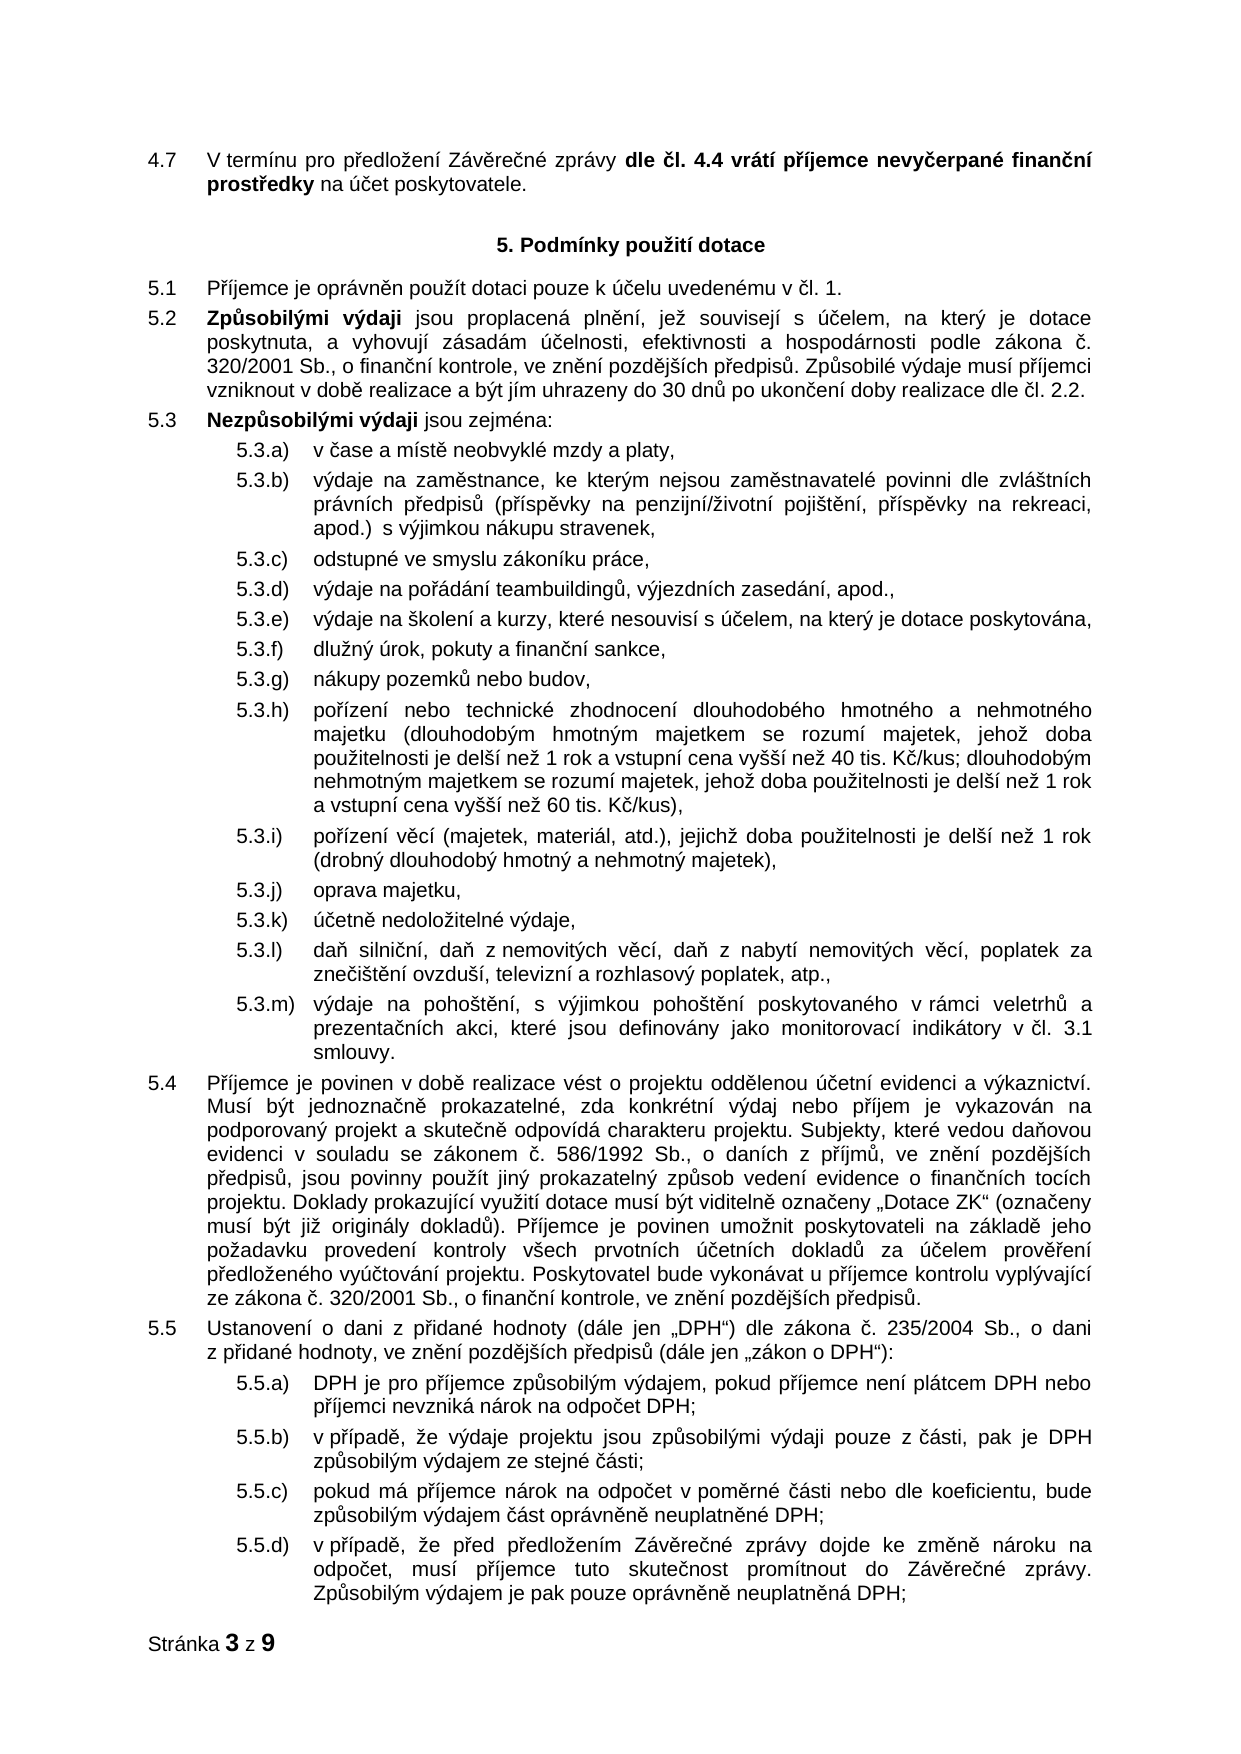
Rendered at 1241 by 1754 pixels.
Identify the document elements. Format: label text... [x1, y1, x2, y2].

text Příjemce je oprávněn použít dotaci pouze k účelu uvedenému v čl. 1. [148, 276, 1093, 299]
text Příjemce je povinen v době realizace vést o projektu oddělenou účetní evidenci a výkaznictví. Musí být jednoznačně prokazatelné, zda konkrétní výdaj nebo příjem je vykazován na podporovaný projekt a skutečně odpovídá charakteru projektu. Subjekty, které vedou daňovou evidenci v souladu se zákonem č. 586/1992 Sb., o daních z příjmů, ve znění pozdějších předpisů, jsou povinny použít jiný prokazatelný způsob vedení evidence o finančních tocích projektu. Doklady prokazující využití dotace musí být viditelně označeny „Dotace ZK“ (označeny musí být již originály dokladů). Příjemce je povinen umožnit poskytovateli na základě jeho požadavku provedení kontroly všech prvotních účetních dokladů za účelem prověření předloženého vyúčtování projektu. Poskytovatel bude vykonávat u příjemce kontrolu vyplývající ze zákona č. 320/2001 Sb., o finanční kontrole, ve znění pozdějších předpisů. [148, 1070, 1093, 1310]
text pořízení nebo technické zhodnocení dlouhodobého hmotného a nehmotného majetku (dlouhodobým hmotným majetkem se rozumí majetek, jehož doba použitelnosti je delší než 1 rok a vstupní cena vyšší než 40 tis. Kč/kus; dlouhodobým nehmotným majetkem se rozumí majetek, jehož doba použitelnosti je delší než 1 rok a vstupní cena vyšší než 60 tis. Kč/kus), [236, 697, 1093, 817]
text výdaje na pohoštění, s výjimkou pohoštění poskytovaného v rámci veletrhů a prezentačních akci, které jsou definovány jako monitorovací indikátory v čl. 3.1 smlouvy. [236, 992, 1093, 1064]
text DPH je pro příjemce způsobilým výdajem, pokud příjemce není plátcem DPH nebo příjemci nevzniká nárok na odpočet DPH; [236, 1370, 1093, 1418]
text výdaje na školení a kurzy, které nesouvisí s účelem, na který je dotace poskytována, [236, 607, 1093, 631]
text výdaje na zaměstnance, ke kterým nejsou zaměstnavatelé povinni dle zvláštních právních předpisů (příspěvky na penzijní/životní pojištění, příspěvky na rekreaci, apod.) s výjimkou nákupu stravenek, [236, 468, 1093, 540]
text nákupy pozemků nebo budov, [236, 667, 1093, 691]
text V termínu pro předložení Závěrečné zprávy dle čl. 4.4 vrátí příjemce nevyčerpané finanční prostředky na účet poskytovatele. [148, 148, 1093, 196]
text Způsobilými výdaji jsou proplacená plnění, jež souvisejí s účelem, na který je dotace poskytnuta, a vyhovují zásadám účelnosti, efektivnosti a hospodárnosti podle zákona č. 320/2001 Sb., o finanční kontrole, ve znění pozdějších předpisů. Způsobilé výdaje musí příjemci vzniknout v době realizace a být jím uhrazeny do 30 dnů po ukončení doby realizace dle čl. 2.2. [148, 306, 1093, 402]
text výdaje na pořádání teambuildingů, výjezdních zasedání, apod., [236, 577, 1093, 601]
text v případě, že výdaje projektu jsou způsobilými výdaji pouze z části, pak je DPH způsobilým výdajem ze stejné části; [236, 1424, 1093, 1472]
text daň silniční, daň z nemovitých věcí, daň z nabytí nemovitých věcí, poplatek za znečištění ovzduší, televizní a rozhlasový poplatek, atp., [236, 938, 1093, 986]
text v čase a místě neobvyklé mzdy a platy, [236, 438, 1093, 462]
text Nezpůsobilými výdaji jsou zejména: [148, 408, 1093, 432]
text pokud má příjemce nárok na odpočet v poměrné části nebo dle koeficientu, bude způsobilým výdajem část oprávněně neuplatněné DPH; [236, 1479, 1093, 1527]
text v případě, že před předložením Závěrečné zprávy dojde ke změně nároku na odpočet, musí příjemce tuto skutečnost promítnout do Závěrečné zprávy. Způsobilým výdajem je pak pouze oprávněně neuplatněná DPH; [236, 1533, 1093, 1605]
text oprava majetku, [236, 878, 1093, 902]
text dlužný úrok, pokuty a finanční sankce, [236, 637, 1093, 661]
subtitle Podmínky použití dotace [178, 233, 1093, 257]
text pořízení věcí (majetek, materiál, atd.), jejichž doba použitelnosti je delší než 1 rok (drobný dlouhodobý hmotný a nehmotný majetek), [236, 823, 1093, 871]
text Ustanovení o dani z přidané hodnoty (dále jen „DPH“) dle zákona č. 235/2004 Sb., o dani z přidané hodnoty, ve znění pozdějších předpisů (dále jen „zákon o DPH“): [148, 1316, 1093, 1364]
text odstupné ve smyslu zákoníku práce, [236, 546, 1093, 570]
text účetně nedoložitelné výdaje, [236, 908, 1093, 932]
